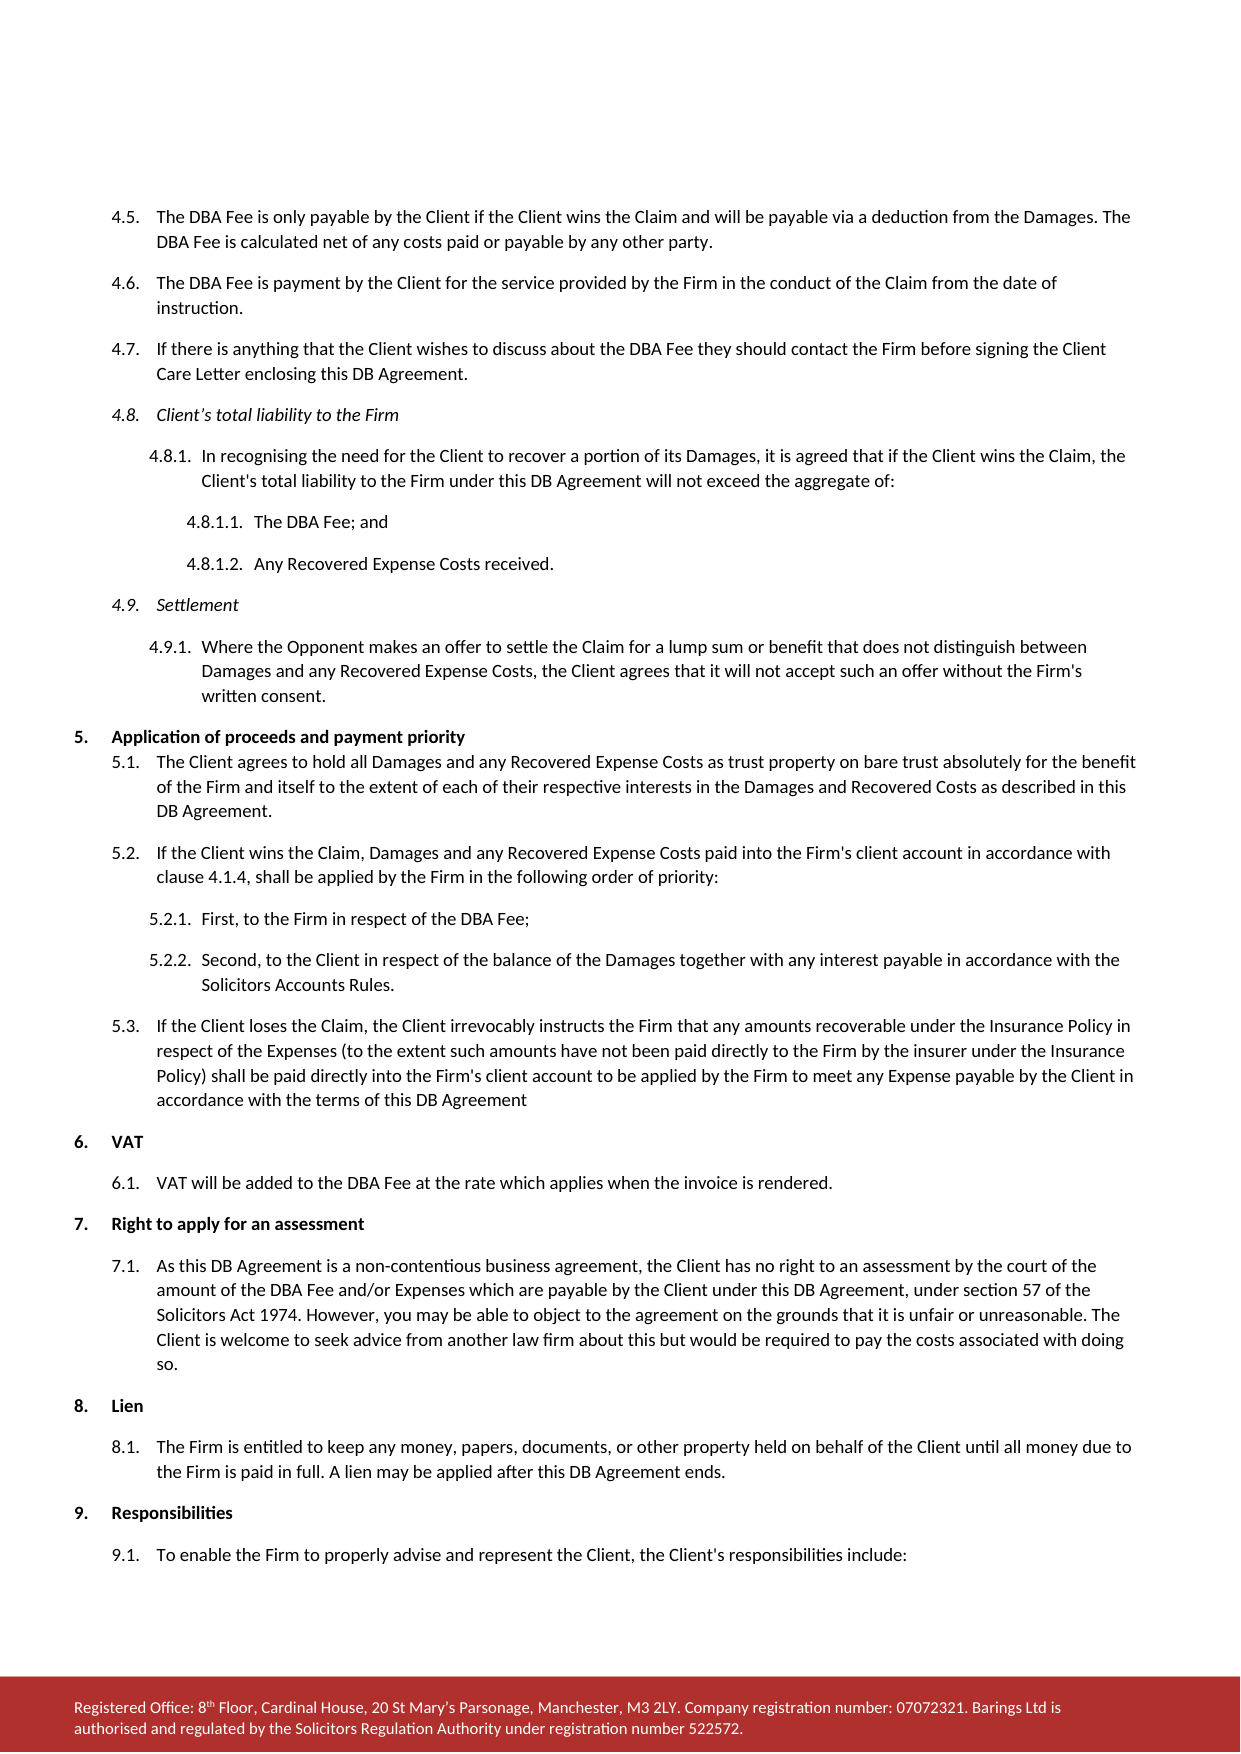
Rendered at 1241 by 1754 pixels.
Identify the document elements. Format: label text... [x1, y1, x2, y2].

list The Firm is entitled to keep any money, papers, documents, or other property held on behalf of the Client until all money due to the Firm is paid in full. A lien may be applied after this DB Agreement ends. [111, 1435, 1137, 1483]
list Application of proceeds and payment priority [74, 726, 1137, 748]
list First, to the Firm in respect of the DBA Fee; [149, 907, 1137, 930]
list Lien [74, 1394, 1137, 1417]
list Where the Opponent makes an offer to settle the Claim for a lump sum or benefit that does not distinguish between Damages and any Recovered Expense Costs, the Client agrees that it will not accept such an offer without the Firm's written consent. [149, 635, 1137, 707]
list Right to apply for an assessment [74, 1212, 1137, 1235]
list Settlement [111, 593, 1137, 616]
list If the Client wins the Claim, Damages and any Recovered Expense Costs paid into the Firm's client account in accordance with clause 4.1.4, shall be applied by the Firm in the following order of priority: [111, 841, 1137, 888]
list Client’s total liability to the Firm [111, 403, 1137, 426]
list If there is anything that the Client wishes to discuss about the DBA Fee they should contact the Firm before signing the Client Care Letter enclosing this DB Agreement. [111, 337, 1137, 385]
list The DBA Fee is payment by the Client for the service provided by the Firm in the conduct of the Claim from the date of instruction. [111, 271, 1137, 319]
list Any Recovered Expense Costs received. [186, 552, 1137, 575]
picture [0, 281, 1241, 1752]
list The Client agrees to hold all Damages and any Recovered Expense Costs as trust property on bare trust absolutely for the benefit of the Firm and itself to the extent of each of their respective interests in the Damages and Recovered Costs as described in this DB Agreement. [111, 750, 1137, 822]
list Second, to the Client in respect of the balance of the Damages together with any interest payable in accordance with the Solicitors Accounts Rules. [149, 948, 1137, 996]
list In recognising the need for the Client to recover a portion of its Damages, it is agreed that if the Client wins the Claim, the Client's total liability to the Firm under this DB Agreement will not exceed the aggregate of: [149, 445, 1137, 492]
list VAT will be added to the DBA Fee at the rate which applies when the invoice is rendered. [111, 1171, 1137, 1194]
list VAT [74, 1130, 1137, 1153]
list To enable the Firm to properly advise and represent the Client, the Client's responsibilities include: [111, 1543, 1137, 1566]
list Responsibilities [74, 1501, 1137, 1524]
list The DBA Fee; and [186, 511, 1137, 534]
list The DBA Fee is only payable by the Client if the Client wins the Claim and will be payable via a deduction from the Damages. The DBA Fee is calculated net of any costs paid or payable by any other party. [111, 205, 1137, 253]
list As this DB Agreement is a non-contentious business agreement, the Client has no right to an assessment by the court of the amount of the DBA Fee and/or Expenses which are payable by the Client under this DB Agreement, under section 57 of the Solicitors Act 1974. However, you may be able to object to the agreement on the grounds that it is unfair or unreasonable. The Client is welcome to seek advice from another law firm about this but would be required to pay the costs associated with doing so. [111, 1254, 1137, 1376]
list If the Client loses the Claim, the Client irrevocably instructs the Firm that any amounts recoverable under the Insurance Policy in respect of the Expenses (to the extent such amounts have not been paid directly to the Firm by the insurer under the Insurance Policy) shall be paid directly into the Firm's client account to be applied by the Firm to meet any Expense payable by the Client in accordance with the terms of this DB Agreement [111, 1014, 1137, 1111]
